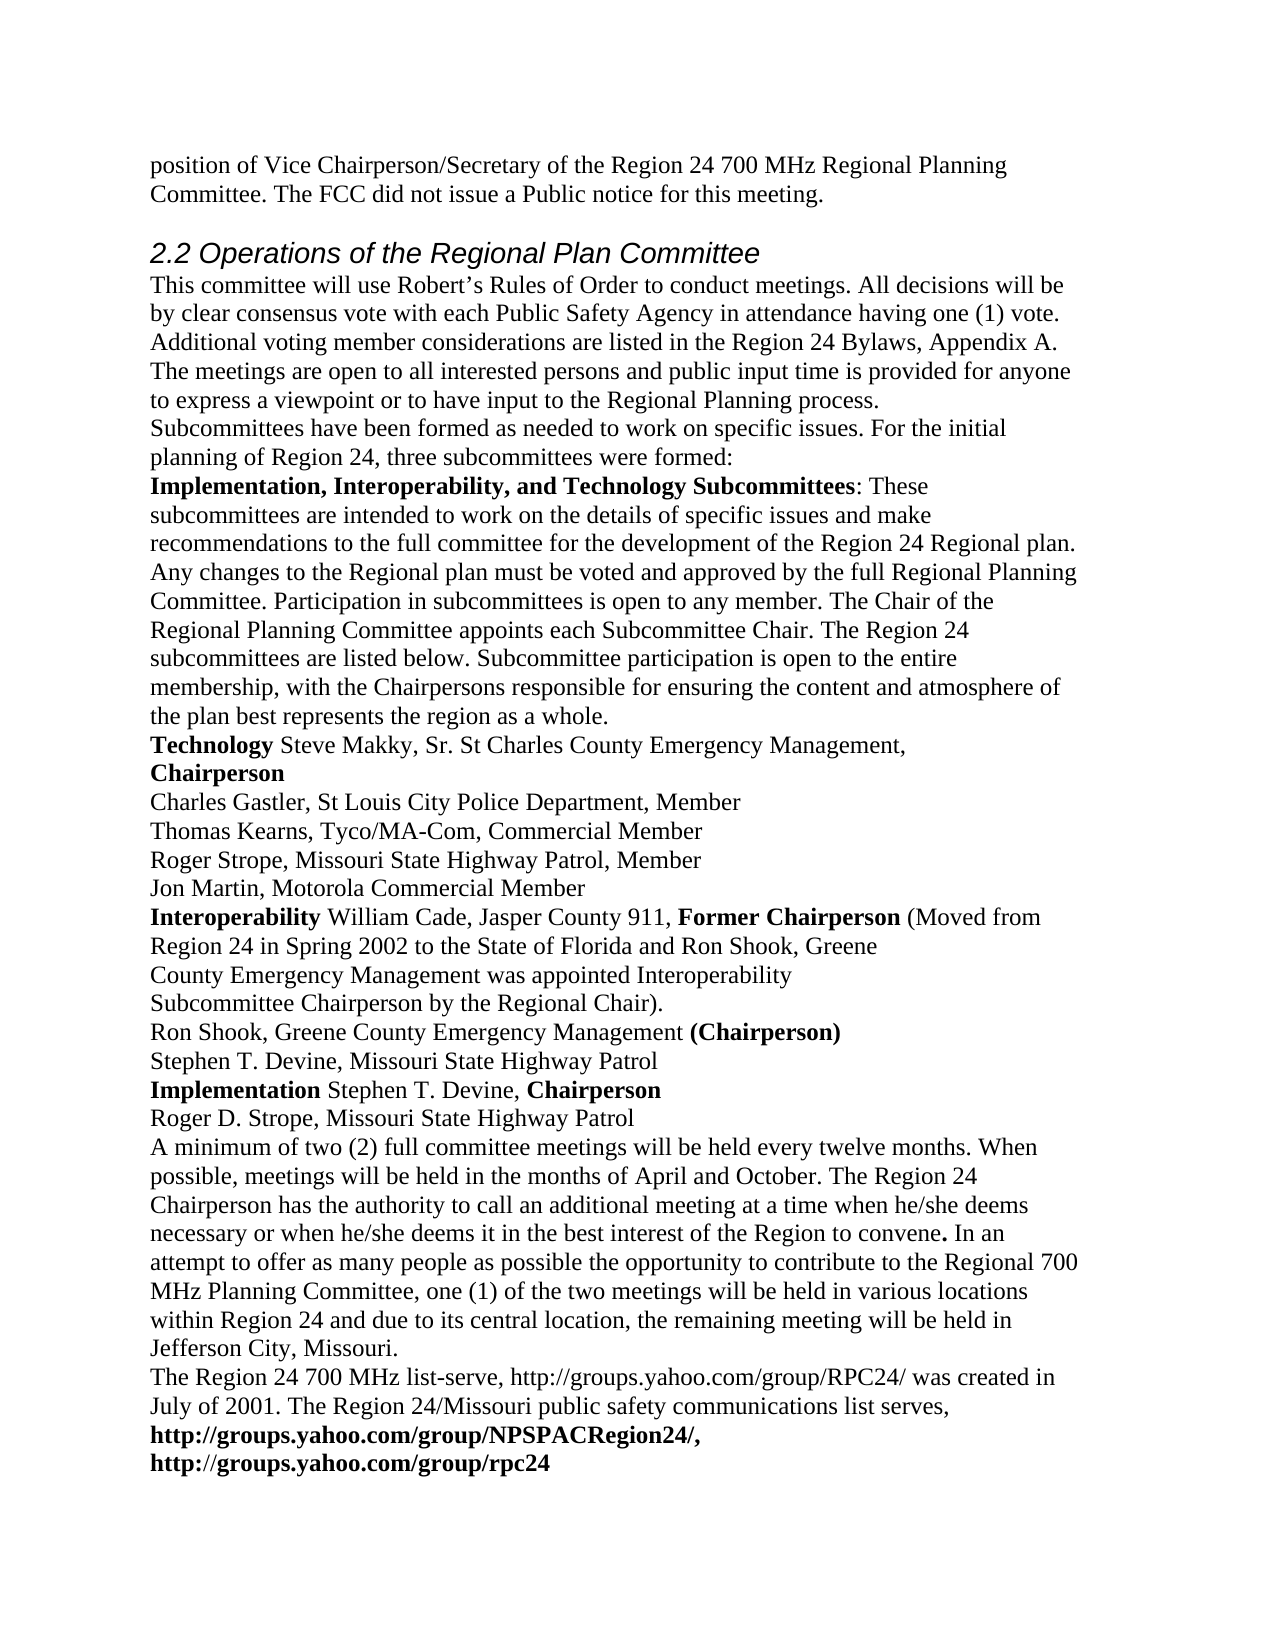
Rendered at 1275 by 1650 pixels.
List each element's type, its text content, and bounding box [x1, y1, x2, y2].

text Jon Martin, Motorola Commercial Member [150, 873, 1125, 902]
text A minimum of two (2) full committee meetings will be held every twelve months. When [150, 1132, 1125, 1161]
text subcommittees are listed below. Subcommittee participation is open to the entire [150, 643, 1125, 672]
text Ron Shook, Greene County Emergency Management (Chairperson) [150, 1017, 1125, 1046]
text position of Vice Chairperson/Secretary of the Region 24 700 MHz Regional Planning [150, 150, 1125, 179]
text Implementation, Interoperability, and Technology Subcommittees: These [150, 471, 1125, 500]
text July of 2001. The Region 24/Missouri public safety communications list serves, [150, 1391, 1125, 1420]
text Implementation Stephen T. Devine, Chairperson [150, 1075, 1125, 1103]
text Chairperson [150, 758, 1125, 787]
text by clear consensus vote with each Public Safety Agency in attendance having one (1) vote. [150, 298, 1125, 327]
text County Emergency Management was appointed Interoperability [150, 960, 1125, 988]
text This committee will use Robert’s Rules of Order to conduct meetings. All decisions will be [150, 270, 1125, 298]
text subcommittees are intended to work on the details of specific issues and make [150, 500, 1125, 528]
text Subcommittee Chairperson by the Regional Chair). [150, 988, 1125, 1017]
text planning of Region 24, three subcommittees were formed: [150, 442, 1125, 471]
text to express a viewpoint or to have input to the Regional Planning process. [150, 385, 1125, 413]
text 2.2 Operations of the Regional Plan Committee [150, 236, 1125, 270]
text Charles Gastler, St Louis City Police Department, Member [150, 787, 1125, 816]
text Thomas Kearns, Tyco/MA-Com, Commercial Member [150, 816, 1125, 845]
text The meetings are open to all interested persons and public input time is provided for anyone [150, 356, 1125, 385]
text Stephen T. Devine, Missouri State Highway Patrol [150, 1046, 1125, 1075]
text Additional voting member considerations are listed in the Region 24 Bylaws, Appendix A. [150, 327, 1125, 356]
text http://groups.yahoo.com/group/rpc24 [150, 1448, 1125, 1477]
text Any changes to the Regional plan must be voted and approved by the full Regional Planning [150, 557, 1125, 586]
text membership, with the Chairpersons responsible for ensuring the content and atmosphere of [150, 672, 1125, 701]
text Committee. The FCC did not issue a Public notice for this meeting. [150, 179, 1125, 207]
text Chairperson has the authority to call an additional meeting at a time when he/she deems [150, 1190, 1125, 1218]
text Regional Planning Committee appoints each Subcommittee Chair. The Region 24 [150, 615, 1125, 643]
text necessary or when he/she deems it in the best interest of the Region to convene. In an [150, 1218, 1125, 1247]
text possible, meetings will be held in the months of April and October. The Region 24 [150, 1161, 1125, 1190]
text MHz Planning Committee, one (1) of the two meetings will be held in various locations [150, 1276, 1125, 1305]
text Jefferson City, Missouri. [150, 1333, 1125, 1362]
text attempt to offer as many people as possible the opportunity to contribute to the Regional 700 [150, 1247, 1125, 1276]
text Technology Steve Makky, Sr. St Charles County Emergency Management, [150, 730, 1125, 758]
text the plan best represents the region as a whole. [150, 701, 1125, 730]
text within Region 24 and due to its central location, the remaining meeting will be held in [150, 1305, 1125, 1333]
text Roger Strope, Missouri State Highway Patrol, Member [150, 845, 1125, 873]
text Roger D. Strope, Missouri State Highway Patrol [150, 1103, 1125, 1132]
text http://groups.yahoo.com/group/NPSPACRegion24/, [150, 1420, 1125, 1448]
text Subcommittees have been formed as needed to work on specific issues. For the initial [150, 413, 1125, 442]
text Interoperability William Cade, Jasper County 911, Former Chairperson (Moved from [150, 902, 1125, 931]
text Region 24 in Spring 2002 to the State of Florida and Ron Shook, Greene [150, 931, 1125, 960]
text Committee. Participation in subcommittees is open to any member. The Chair of the [150, 586, 1125, 615]
text recommendations to the full committee for the development of the Region 24 Regional plan. [150, 528, 1125, 557]
text The Region 24 700 MHz list-serve, http://groups.yahoo.com/group/RPC24/ was created in [150, 1362, 1125, 1391]
